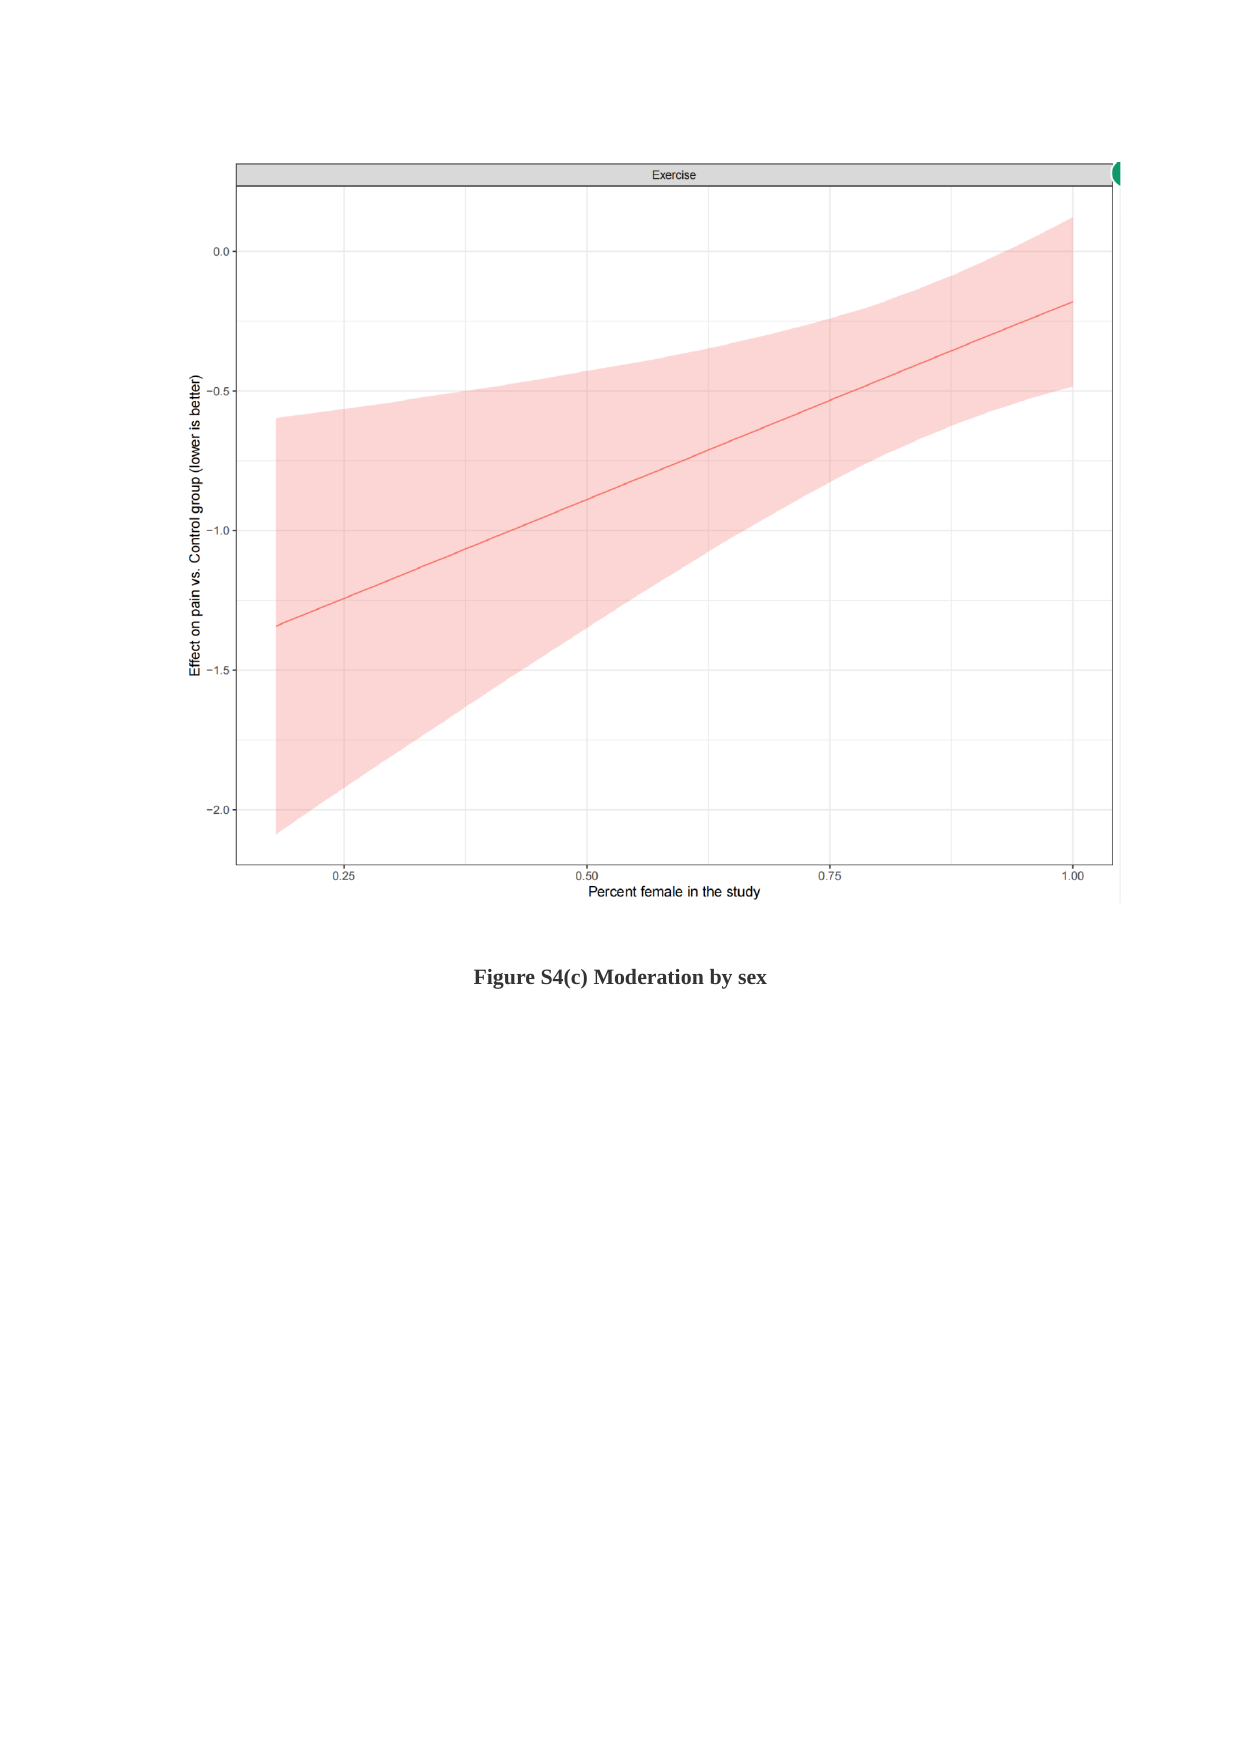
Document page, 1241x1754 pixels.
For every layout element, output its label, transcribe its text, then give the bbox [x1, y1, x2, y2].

picture [187, 162, 1121, 903]
text Figure S4(c) Moderation by sex [188, 960, 1052, 993]
